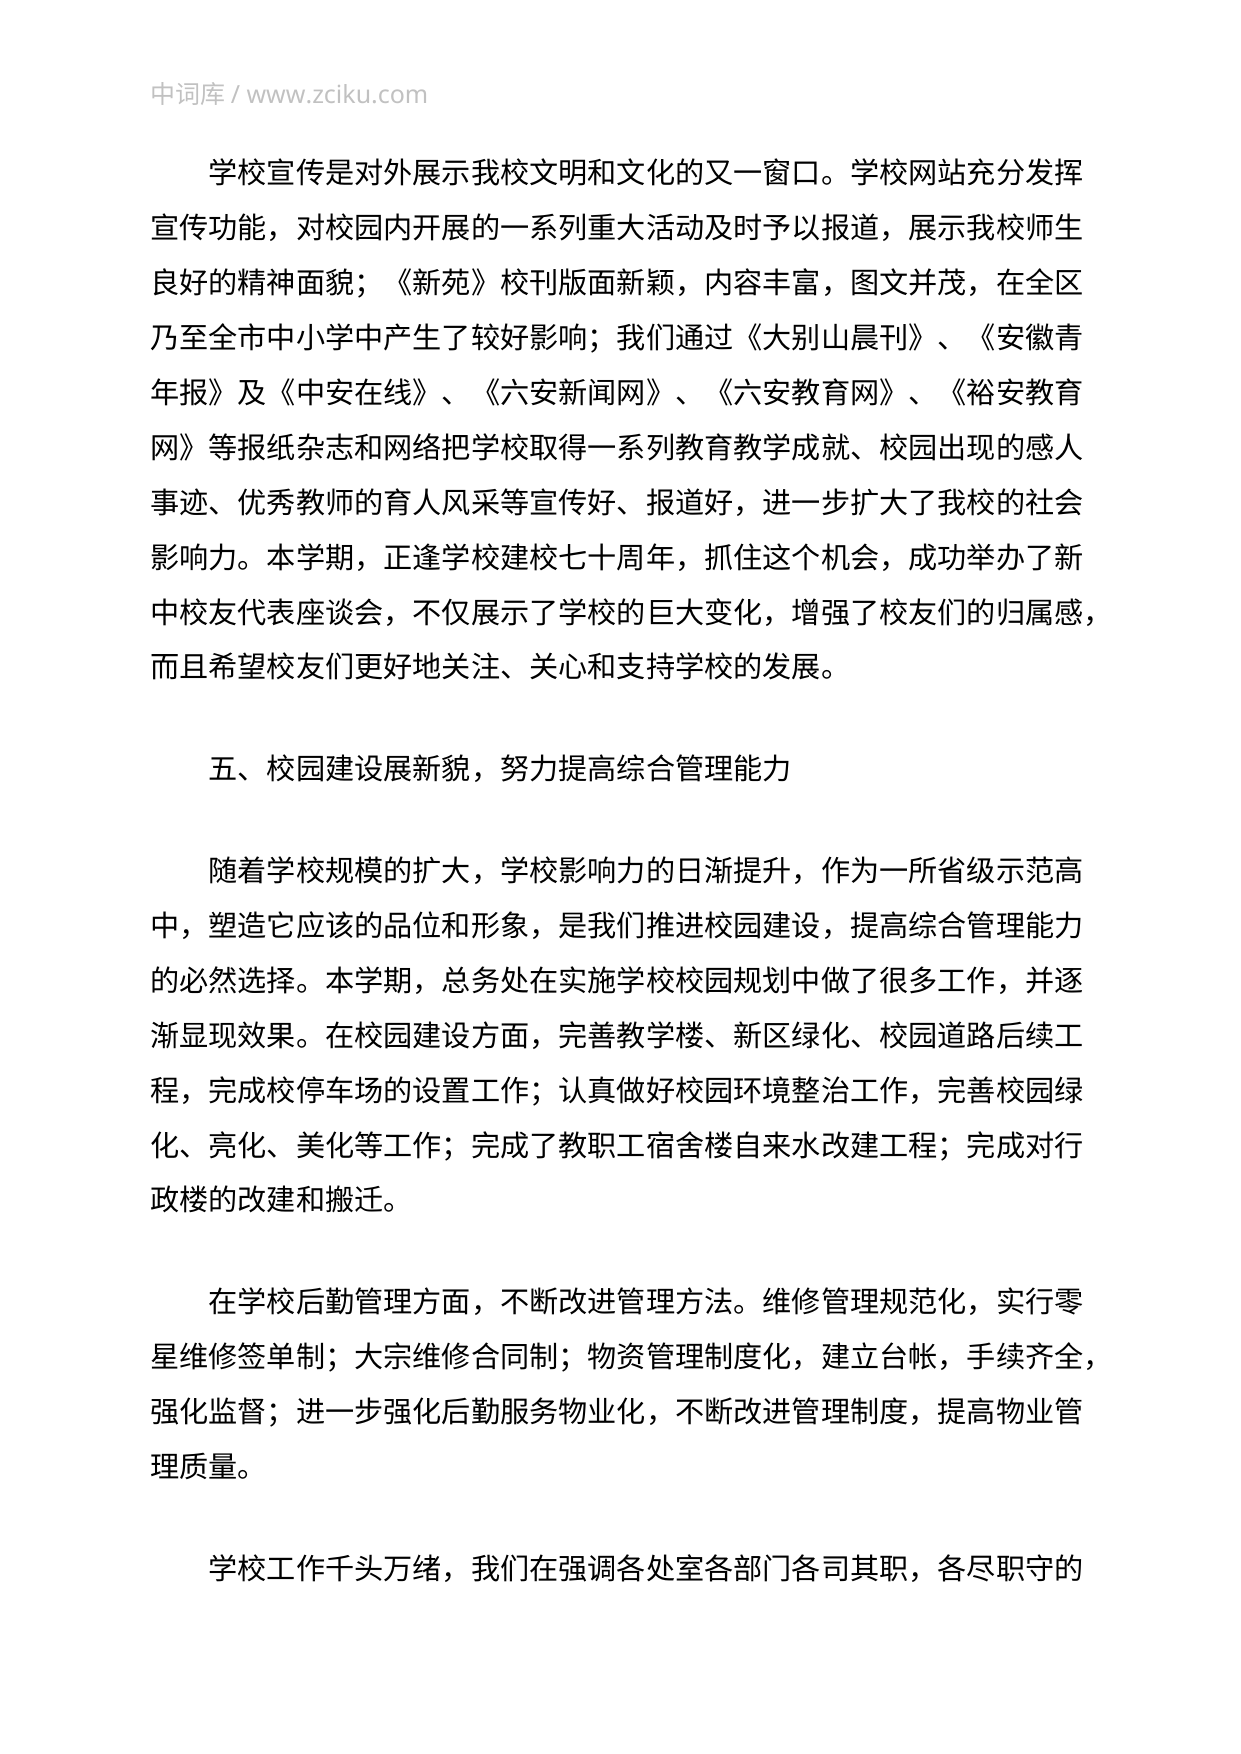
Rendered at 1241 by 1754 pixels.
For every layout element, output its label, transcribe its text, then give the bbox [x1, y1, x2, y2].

text 学校宣传是对外展示我校文明和文化的又一窗口。学校网站充分发挥宣传功能，对校园内开展的一系列重大活动及时予以报道，展示我校师生良好的精神面貌；《新苑》校刊版面新颖，内容丰富，图文并茂，在全区乃至全市中小学中产生了较好影响；我们通过《大别山晨刊》、《安徽青年报》及《中安在线》、《六安新闻网》、《六安教育网》、《裕安教育网》等报纸杂志和网络把学校取得一系列教育教学成就、校园出现的感人事迹、优秀教师的育人风采等宣传好、报道好，进一步扩大了我校的社会影响力。本学期，正逢学校建校七十周年，抓住这个机会，成功举办了新中校友代表座谈会，不仅展示了学校的巨大变化，增强了校友们的归属感，而且希望校友们更好地关注、关心和支持学校的发展。 [150, 150, 1090, 686]
text 五、校园建设展新貌，努力提高综合管理能力 [150, 746, 1090, 788]
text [150, 1545, 1090, 1587]
text 在学校后勤管理方面，不断改进管理方法。维修管理规范化，实行零星维修签单制；大宗维修合同制；物资管理制度化，建立台帐，手续齐全，强化监督；进一步强化后勤服务物业化，不断改进管理制度，提高物业管理质量。 [150, 1279, 1090, 1486]
text 随着学校规模的扩大，学校影响力的日渐提升，作为一所省级示范高中，塑造它应该的品位和形象，是我们推进校园建设，提高综合管理能力的必然选择。本学期，总务处在实施学校校园规划中做了很多工作，并逐渐显现效果。在校园建设方面，完善教学楼、新区绿化、校园道路后续工程，完成校停车场的设置工作；认真做好校园环境整治工作，完善校园绿化、亮化、美化等工作；完成了教职工宿舍楼自来水改建工程；完成对行政楼的改建和搬迁。 [150, 848, 1090, 1219]
